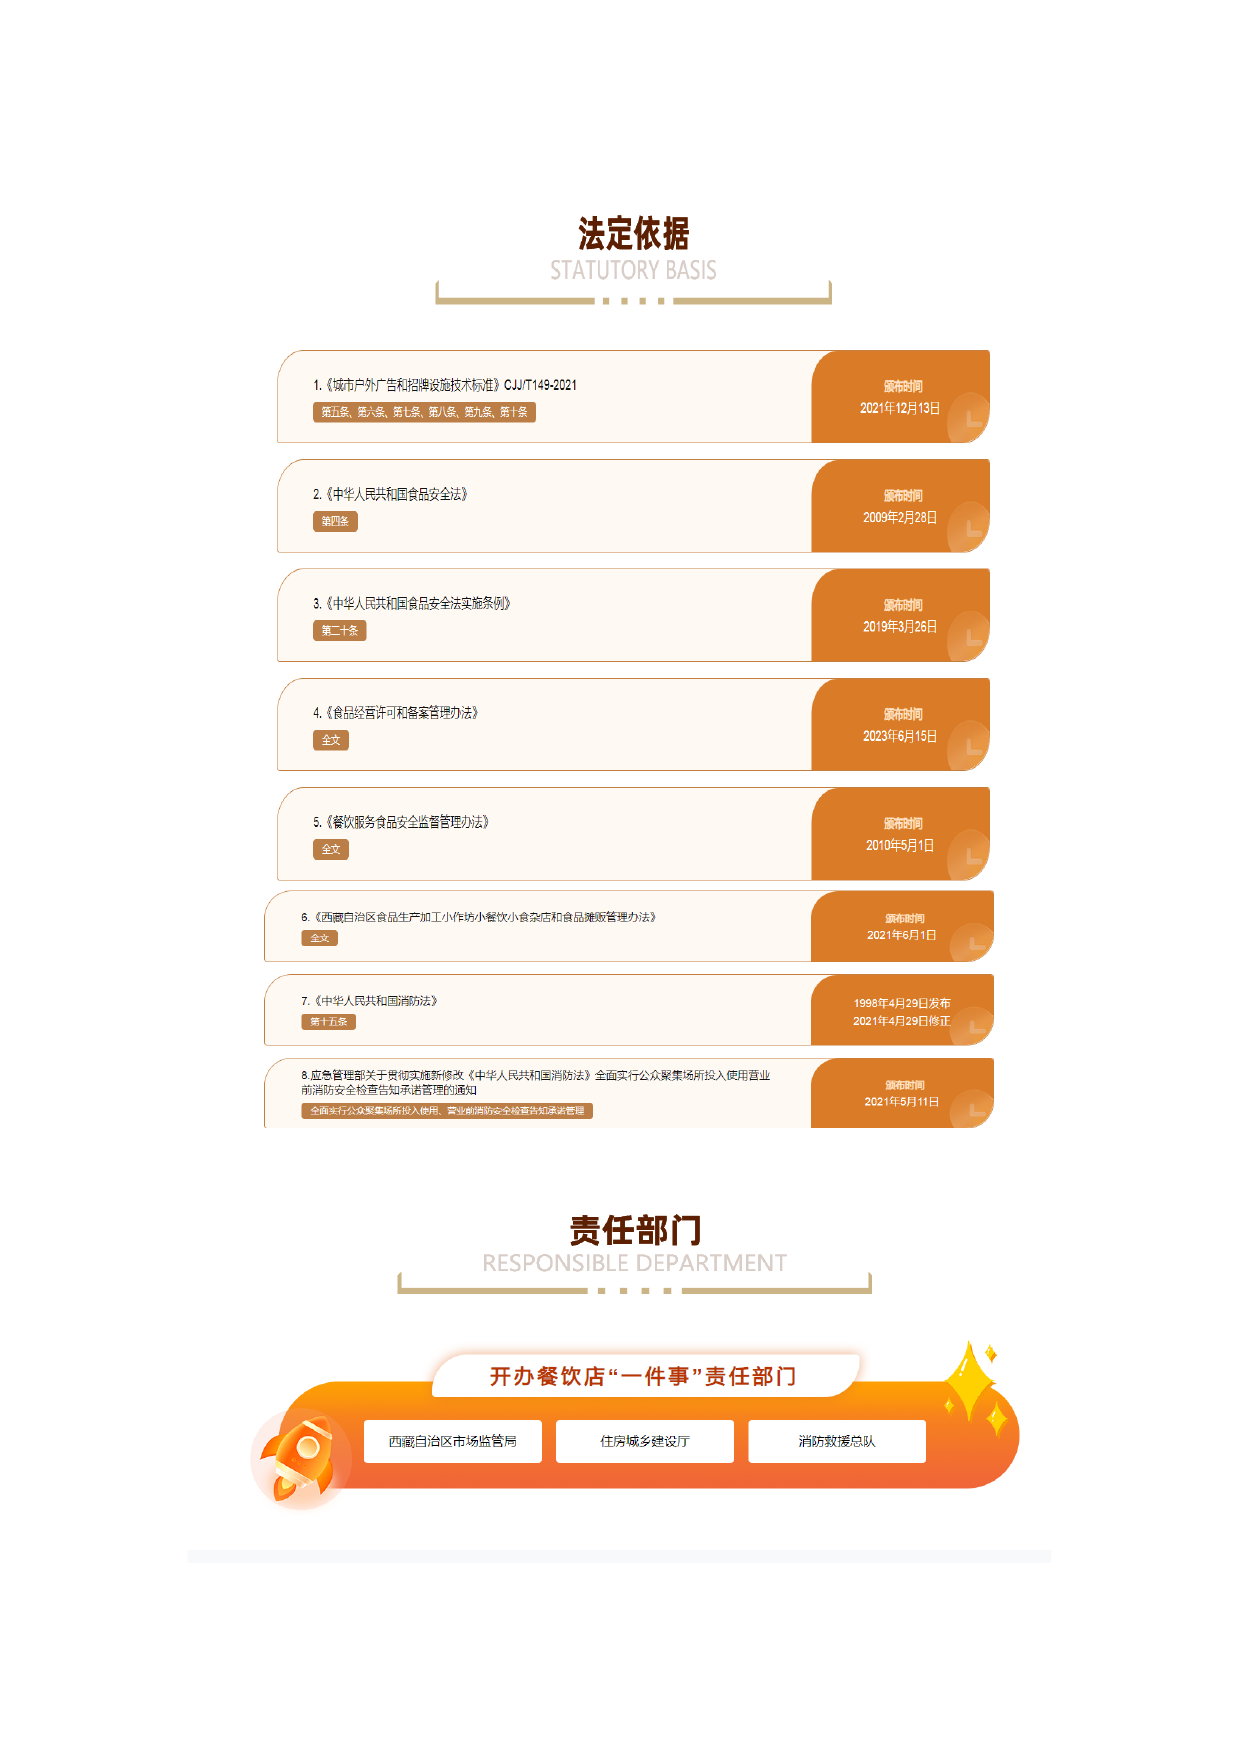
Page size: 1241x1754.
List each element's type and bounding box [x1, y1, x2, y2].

picture [143, 186, 1048, 1127]
picture [187, 1137, 1052, 1563]
